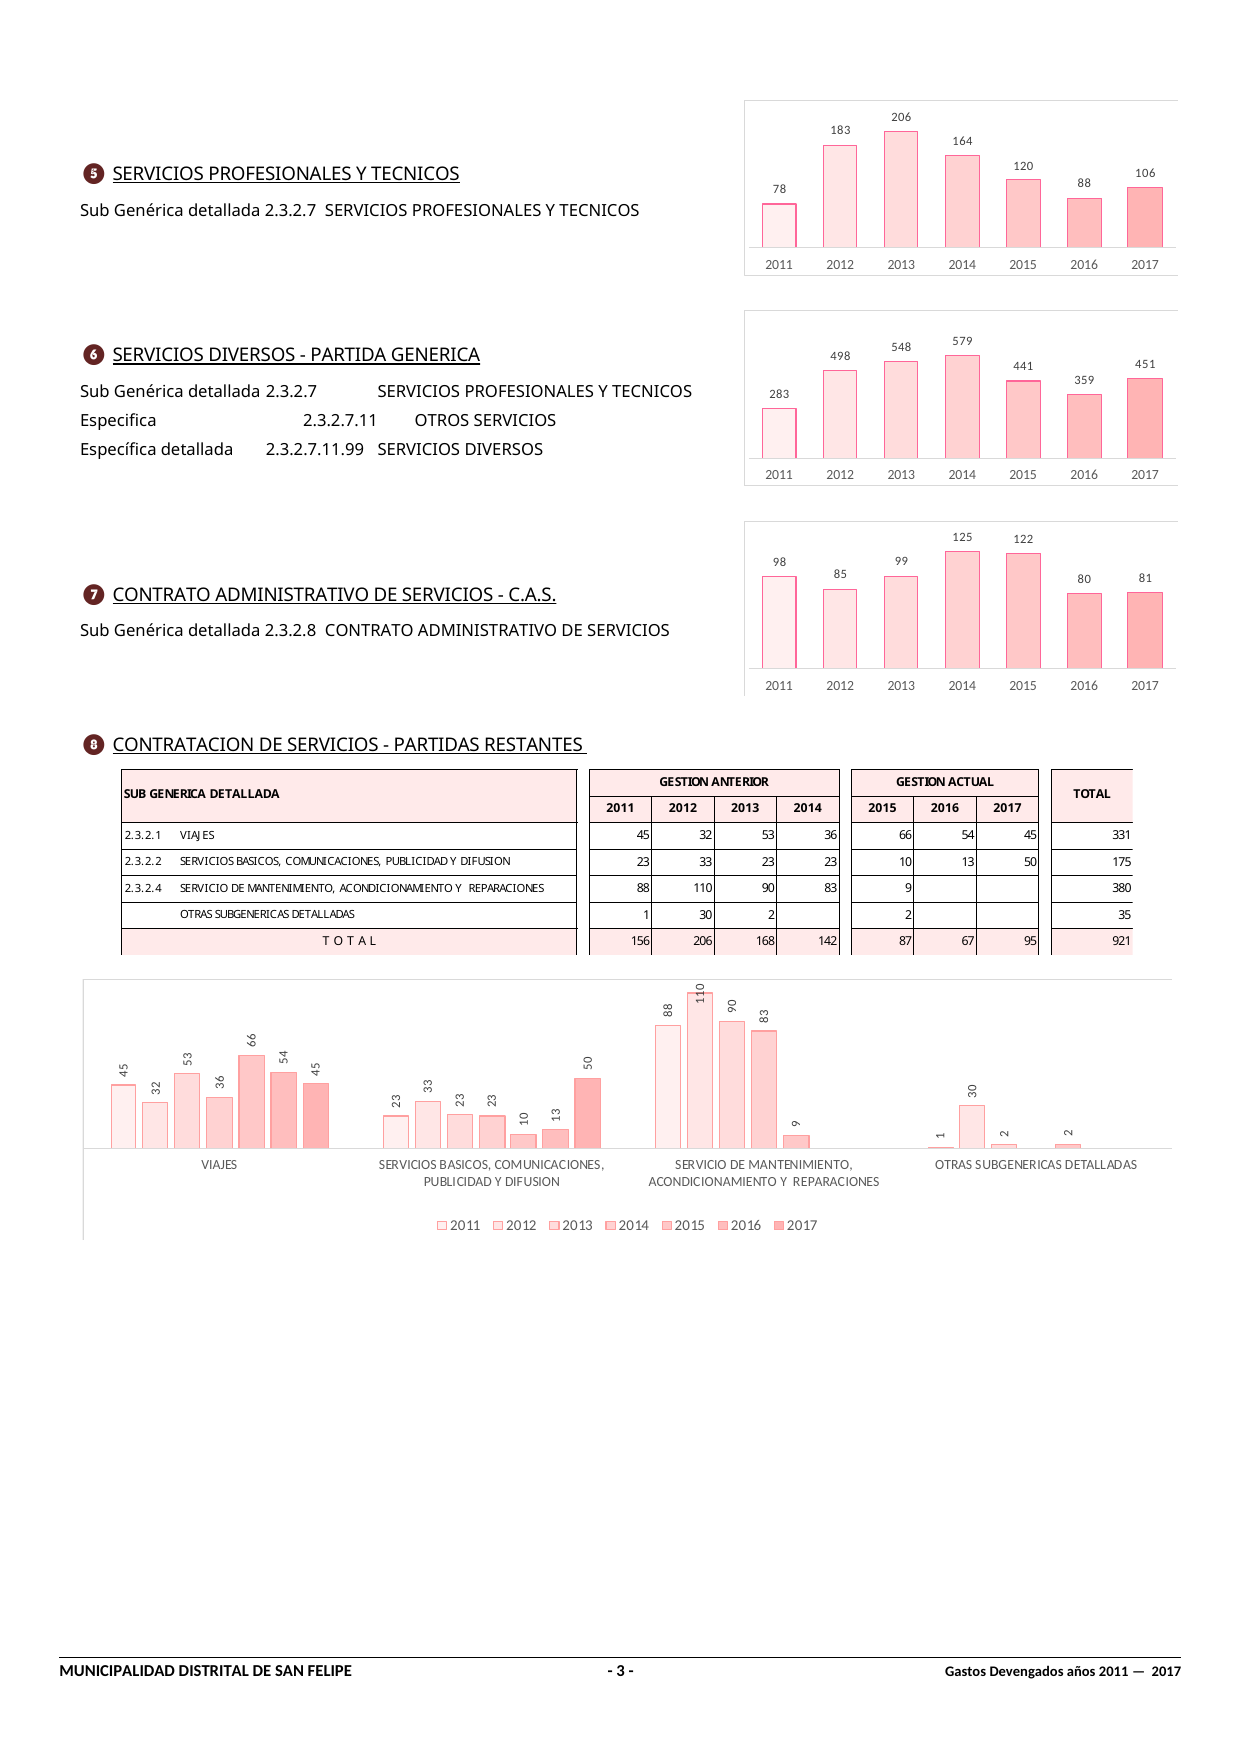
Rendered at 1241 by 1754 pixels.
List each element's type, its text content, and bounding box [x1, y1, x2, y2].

table_header ❺ SERVICIOS PROFESIONALES Y TECNICOS Sub Genérica detallada 2.3.2.7 SERVICIOS PROFESIONALES Y TECNICOS [59, 94, 723, 281]
table_header [723, 304, 1195, 492]
table_header ❽ CONTRATACION DE SERVICIOS - PARTIDAS RESTANTES [59, 725, 1195, 1246]
table_header ❼ CONTRATO ADMINISTRATIVO DE SERVICIOS - C.A.S. Sub Genérica detallada 2.3.2.8 CONTRATO ADMINISTRATIVO DE SERVICIOS [59, 514, 723, 702]
table_header ❻ SERVICIOS DIVERSOS - PARTIDA GENERICA Sub Genérica detallada 2.3.2.7 SERVICIOS PROFESIONALES Y TECNICOS Especifica 2.3.2.7.11 OTROS SERVICIOS Específica detallada 2.3.2.7.11.99 SERVICIOS DIVERSOS [59, 304, 723, 492]
table_header [723, 94, 1195, 281]
table_header [723, 514, 1195, 702]
